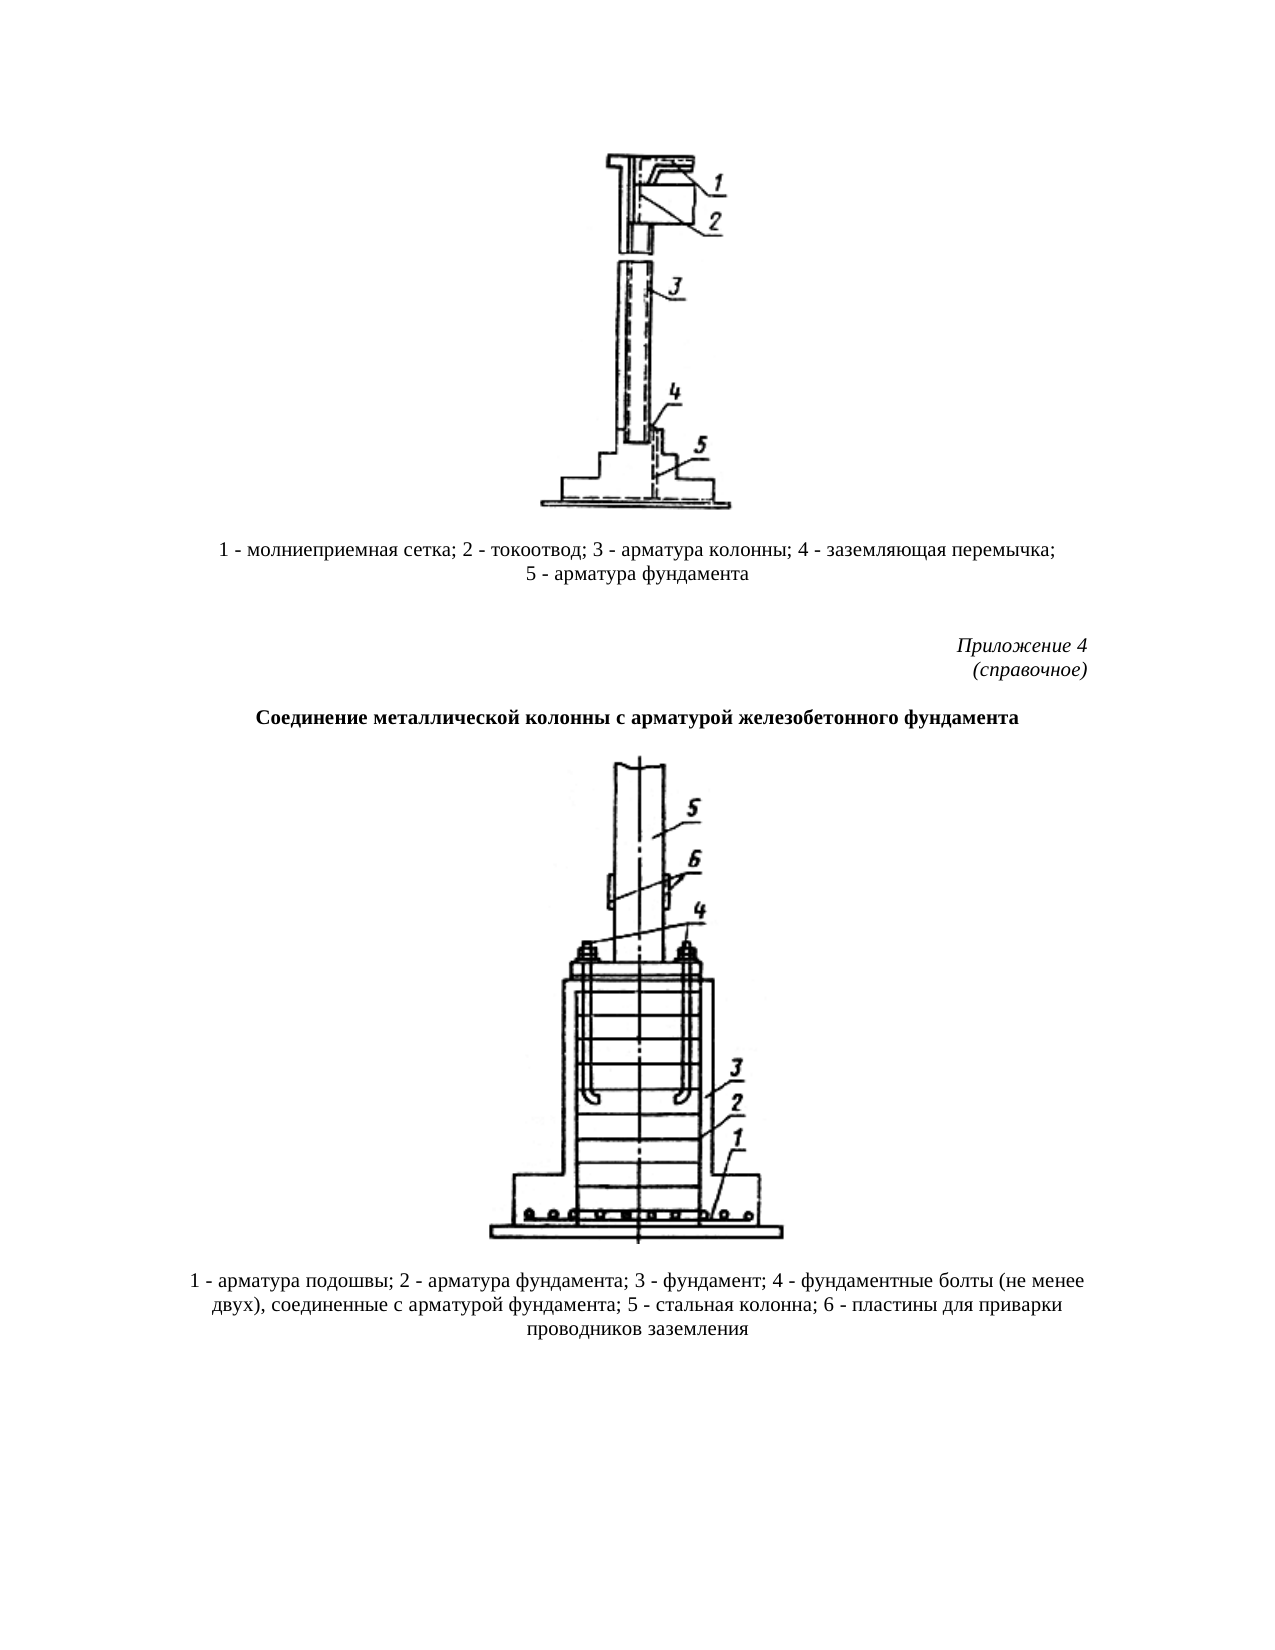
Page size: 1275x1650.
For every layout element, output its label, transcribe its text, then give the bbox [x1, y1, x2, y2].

text 1 - молниеприемная сетка; 2 - токоотвод; 3 - арматура колонны; 4 - заземляющая перемычка; [187, 537, 1087, 561]
text 5 - арматура фундамента [187, 561, 1087, 585]
subtitle Соединение металлической колонны с арматурой железобетонного фундамента [187, 705, 1087, 729]
text Приложение 4 [187, 633, 1087, 657]
text 1 - арматура подошвы; 2 - арматура фундамента; 3 - фундамент; 4 - фундаментные болты (не менее двух), соединенные с арматурой фундамента; 5 - стальная колонна; 6 - пластины для приварки проводников заземления [187, 1268, 1087, 1340]
picture [539, 149, 736, 513]
text (справочное) [187, 657, 1087, 681]
picture [488, 753, 787, 1244]
